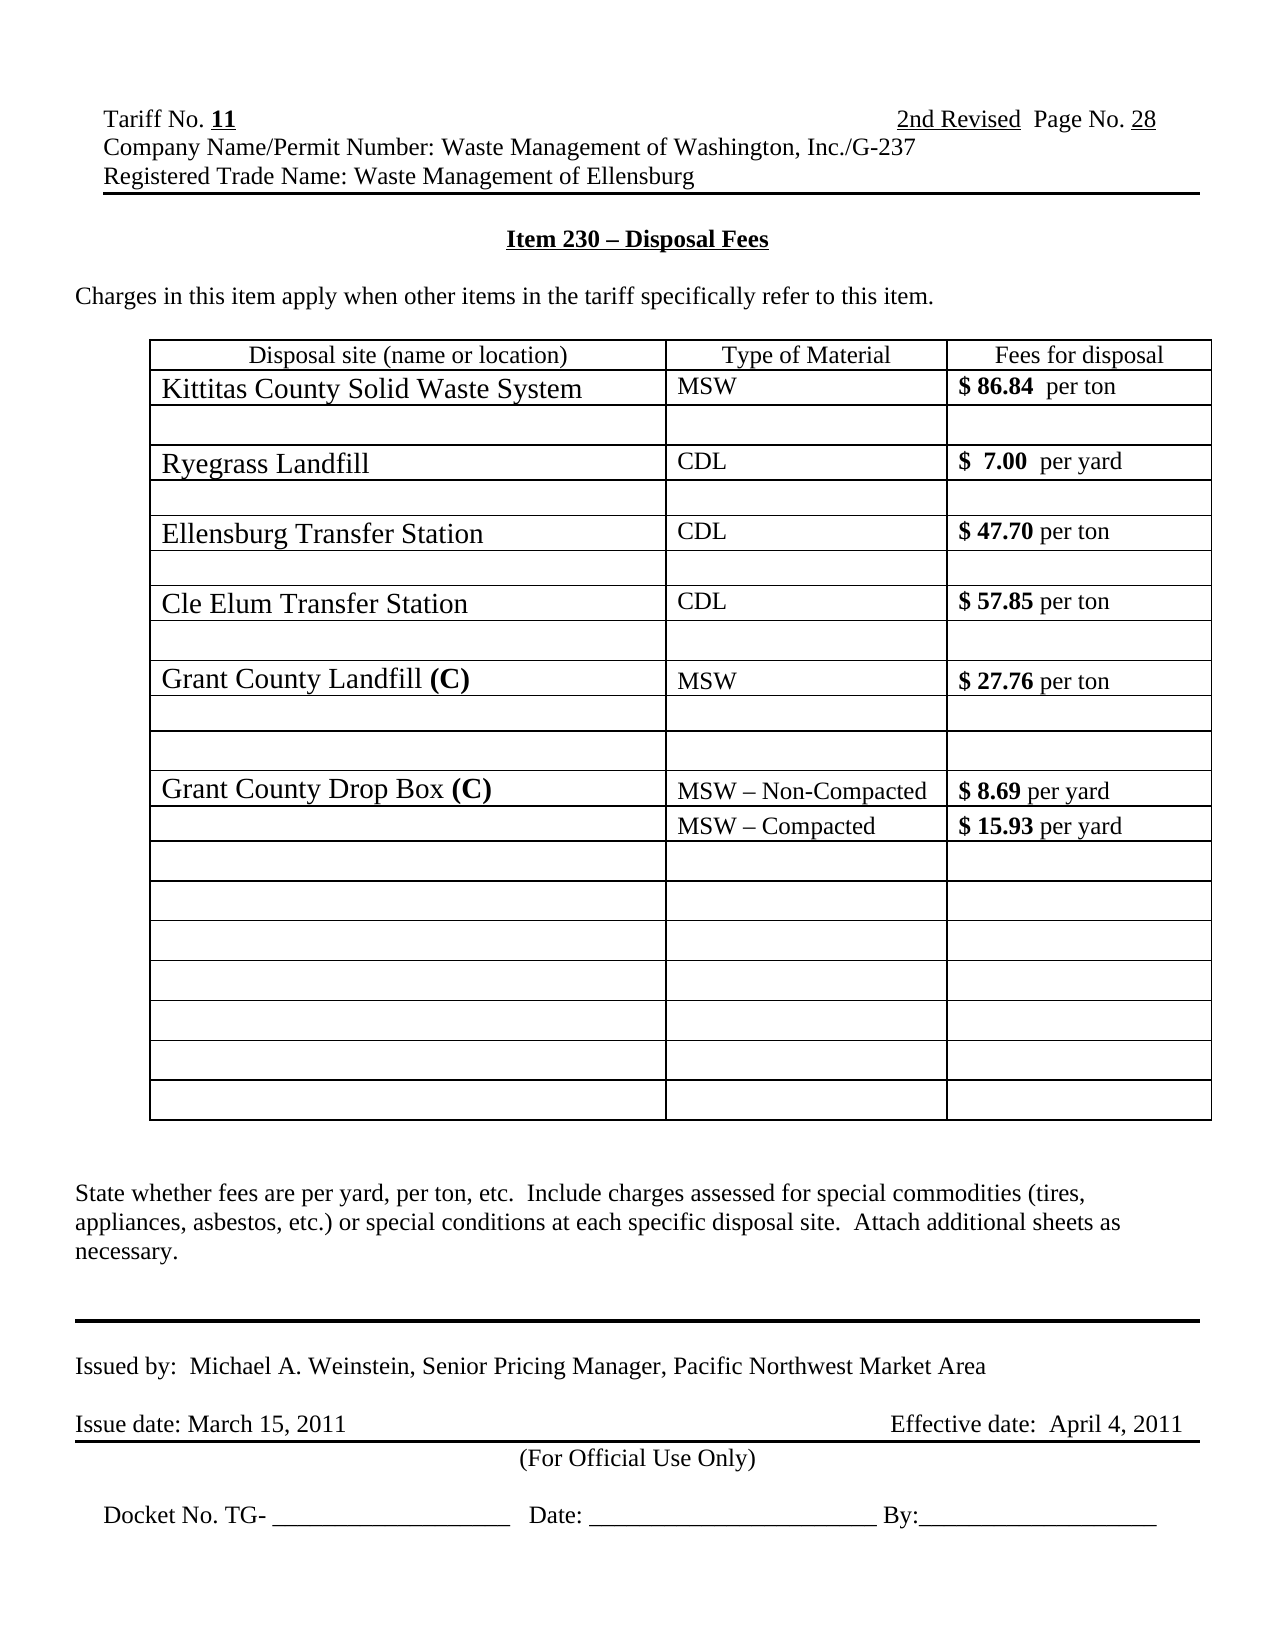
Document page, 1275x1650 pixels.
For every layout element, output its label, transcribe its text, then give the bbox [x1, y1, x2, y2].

table_header Fees for disposal [948, 341, 1211, 369]
table_cell [667, 406, 946, 444]
text Docket No. TG- ___________________ Date: _______________________ By:___________________ [75, 1500, 1162, 1529]
table_cell [667, 882, 946, 920]
text Issued by: Michael A. Weinstein, Senior Pricing Manager, Market Area [75, 1351, 1200, 1380]
table_cell [948, 1041, 1211, 1079]
table_cell [151, 842, 665, 880]
table_cell $ 57.85 per ton [948, 586, 1211, 620]
table_cell MSW [667, 661, 946, 695]
table_cell [151, 921, 665, 960]
table_header Disposal site (name or location) [151, 341, 665, 369]
table_cell [667, 1001, 946, 1039]
table_cell [151, 481, 665, 514]
table_cell [667, 961, 946, 999]
table_cell [948, 696, 1211, 730]
table_cell [151, 882, 665, 920]
table_cell [667, 551, 946, 585]
text State whether fees are per yard, per ton, etc. Include charges assessed for special commodities (tires, appliances, asbestos, etc.) or special conditions at each specific disposal site. Attach additional sheets as necessary. [75, 1178, 1200, 1264]
text Tariff No. 11 2nd Revised Page No. 28 [75, 104, 1162, 132]
table_cell [948, 621, 1211, 660]
table_cell $ 47.70 per ton [948, 516, 1211, 549]
table_cell [948, 551, 1211, 585]
table_cell [948, 1001, 1211, 1039]
table_cell [948, 1081, 1211, 1119]
table_cell [667, 1041, 946, 1079]
table_cell [667, 621, 946, 660]
table_cell [948, 882, 1211, 920]
table_cell [151, 696, 665, 730]
table_cell [151, 1001, 665, 1039]
table_cell MSW – Compacted [667, 807, 946, 840]
table_cell Solid Waste System [151, 371, 665, 404]
table_cell [151, 961, 665, 999]
table_cell MSW [667, 371, 946, 404]
table_cell [948, 842, 1211, 880]
table_cell [151, 1081, 665, 1119]
table_cell [948, 406, 1211, 444]
table_cell Ellensburg Transfer Station [151, 516, 665, 549]
table_cell Cle Elum Transfer Station [151, 586, 665, 620]
table_cell [667, 696, 946, 730]
subtitle Item 230 – Disposal Fees [75, 224, 1200, 253]
table_cell $ 27.76 per ton [948, 661, 1211, 695]
table_cell [151, 621, 665, 660]
table_cell Grant County Drop Box (C) [151, 771, 665, 805]
table_cell MSW – Non-Compacted [667, 771, 946, 805]
table_cell [667, 481, 946, 514]
text (For Official Use Only) [75, 1443, 1200, 1472]
table_cell [948, 921, 1211, 960]
table_cell $ 7.00 per yard [948, 446, 1211, 479]
table_cell CDL [667, 586, 946, 620]
text Company Name/Permit Number: Waste Management of , Inc./G-237 [103, 132, 1200, 161]
table_cell [948, 961, 1211, 999]
table_cell Ryegrass Landfill [151, 446, 665, 479]
table_cell CDL [667, 516, 946, 549]
table_cell [151, 807, 665, 840]
table_cell [667, 921, 946, 960]
table_cell [151, 551, 665, 585]
text Charges in this item apply when other items in the tariff specifically refer to this item. [75, 281, 1200, 310]
table_cell [151, 1041, 665, 1079]
table_cell [948, 481, 1211, 514]
table_cell CDL [667, 446, 946, 479]
table_header Type of Material [667, 341, 946, 369]
table_cell [151, 732, 665, 770]
table_cell $ 8.69 per yard [948, 771, 1211, 805]
table_cell Grant County Landfill (C) [151, 661, 665, 695]
table_cell [151, 406, 665, 444]
text Issue date: March 15, 2011 Effective date: April 4, 2011 [75, 1409, 1200, 1440]
table_cell $ 15.93 per yard [948, 807, 1211, 840]
table_cell [667, 842, 946, 880]
table_cell [948, 732, 1211, 770]
table_cell $ 86.84 per ton [948, 371, 1211, 404]
table_cell [667, 1081, 946, 1119]
text Registered Trade Name: Waste Management of Ellensburg [103, 161, 1200, 192]
table_cell [667, 732, 946, 770]
